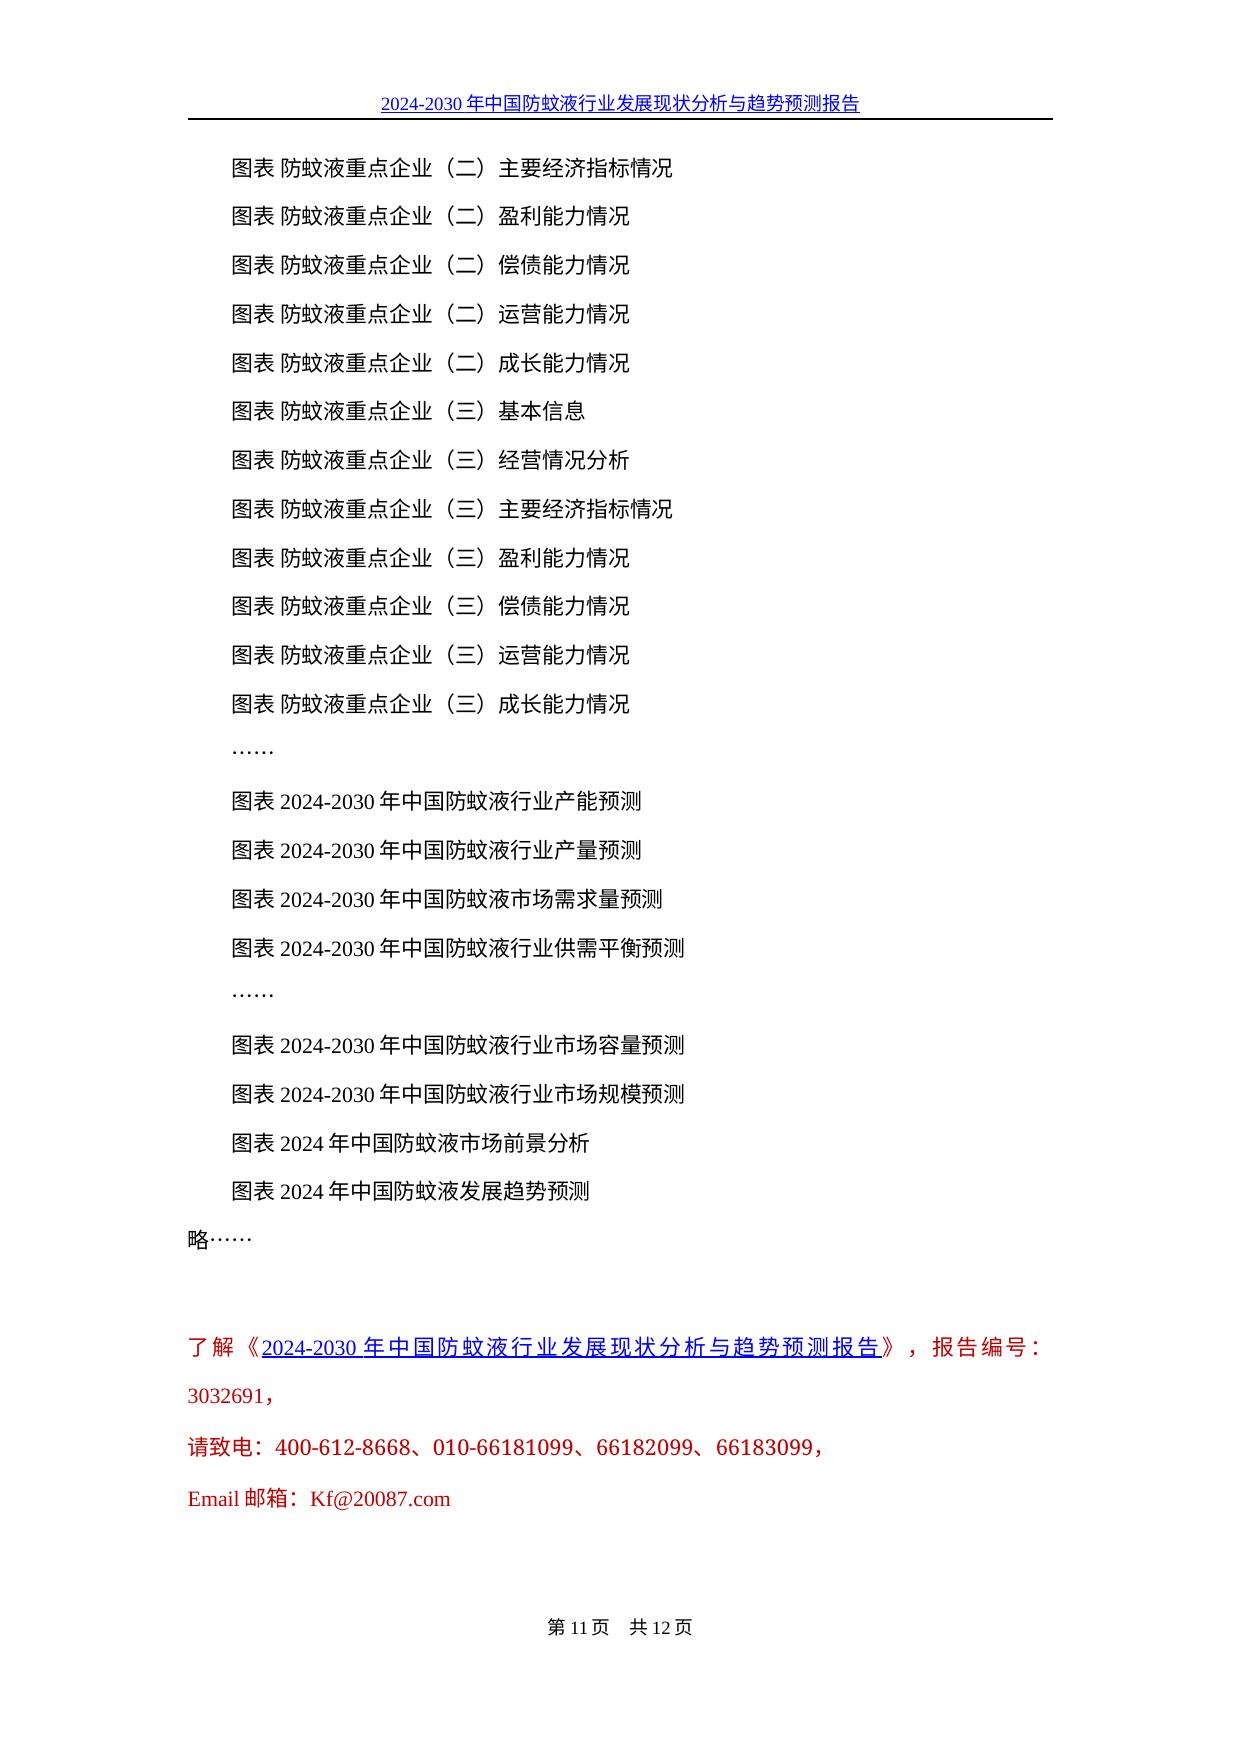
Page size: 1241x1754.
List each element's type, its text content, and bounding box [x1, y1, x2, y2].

text Email邮箱：Kf@20087.com [187, 1481, 1053, 1513]
text 了解《2024-2030年中国防蚊液行业发展现状分析与趋势预测报告》，报告编号：3032691， [187, 1329, 1053, 1410]
text 请致电：400-612-8668、010-66181099、66182099、66183099， [187, 1429, 1053, 1462]
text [187, 150, 1053, 1255]
